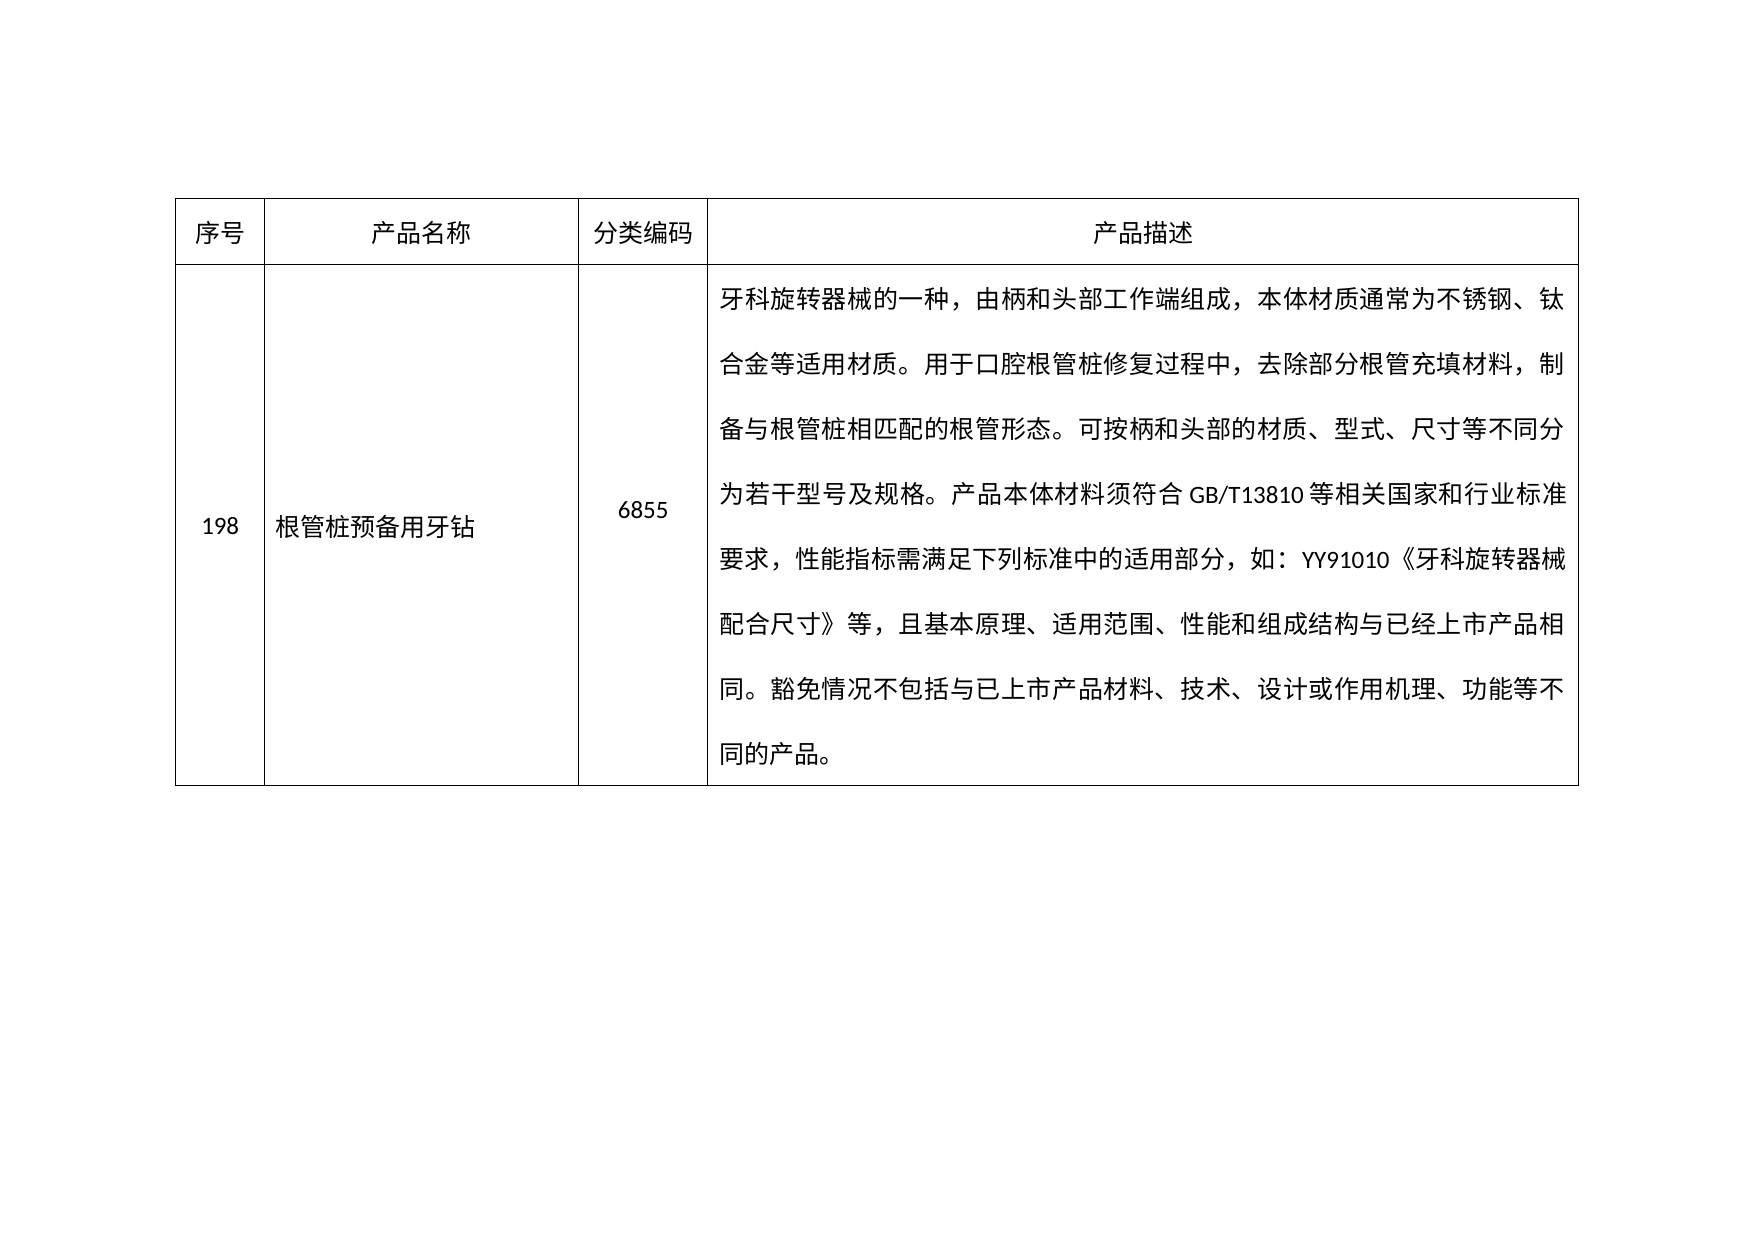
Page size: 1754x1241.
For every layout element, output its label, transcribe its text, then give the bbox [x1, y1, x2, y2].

table_header 序号 [176, 199, 264, 264]
table_cell 根管桩预备用牙钻 [265, 265, 578, 785]
table_header 分类编码 [579, 199, 707, 264]
table_cell [176, 265, 264, 785]
table_cell 6855 [579, 265, 707, 785]
table_header 产品名称 [265, 199, 578, 264]
table_cell 牙科旋转器械的一种，由柄和头部工作端组成，本体材质通常为不锈钢、钛合金等适用材质。用于口腔根管桩修复过程中，去除部分根管充填材料，制备与根管桩相匹配的根管形态。可按柄和头部的材质、型式、尺寸等不同分为若干型号及规格。产品本体材料须符合GB/T13810等相关国家和行业标准要求，性能指标需满足下列标准中的适用部分，如：YY91010《牙科旋转器械配合尺寸》等，且基本原理、适用范围、性能和组成结构与已经上市产品相同。豁免情况不包括与已上市产品材料、技术、设计或作用机理、功能等不同的产品。 [708, 265, 1578, 785]
table_header 产品描述 [708, 199, 1578, 264]
